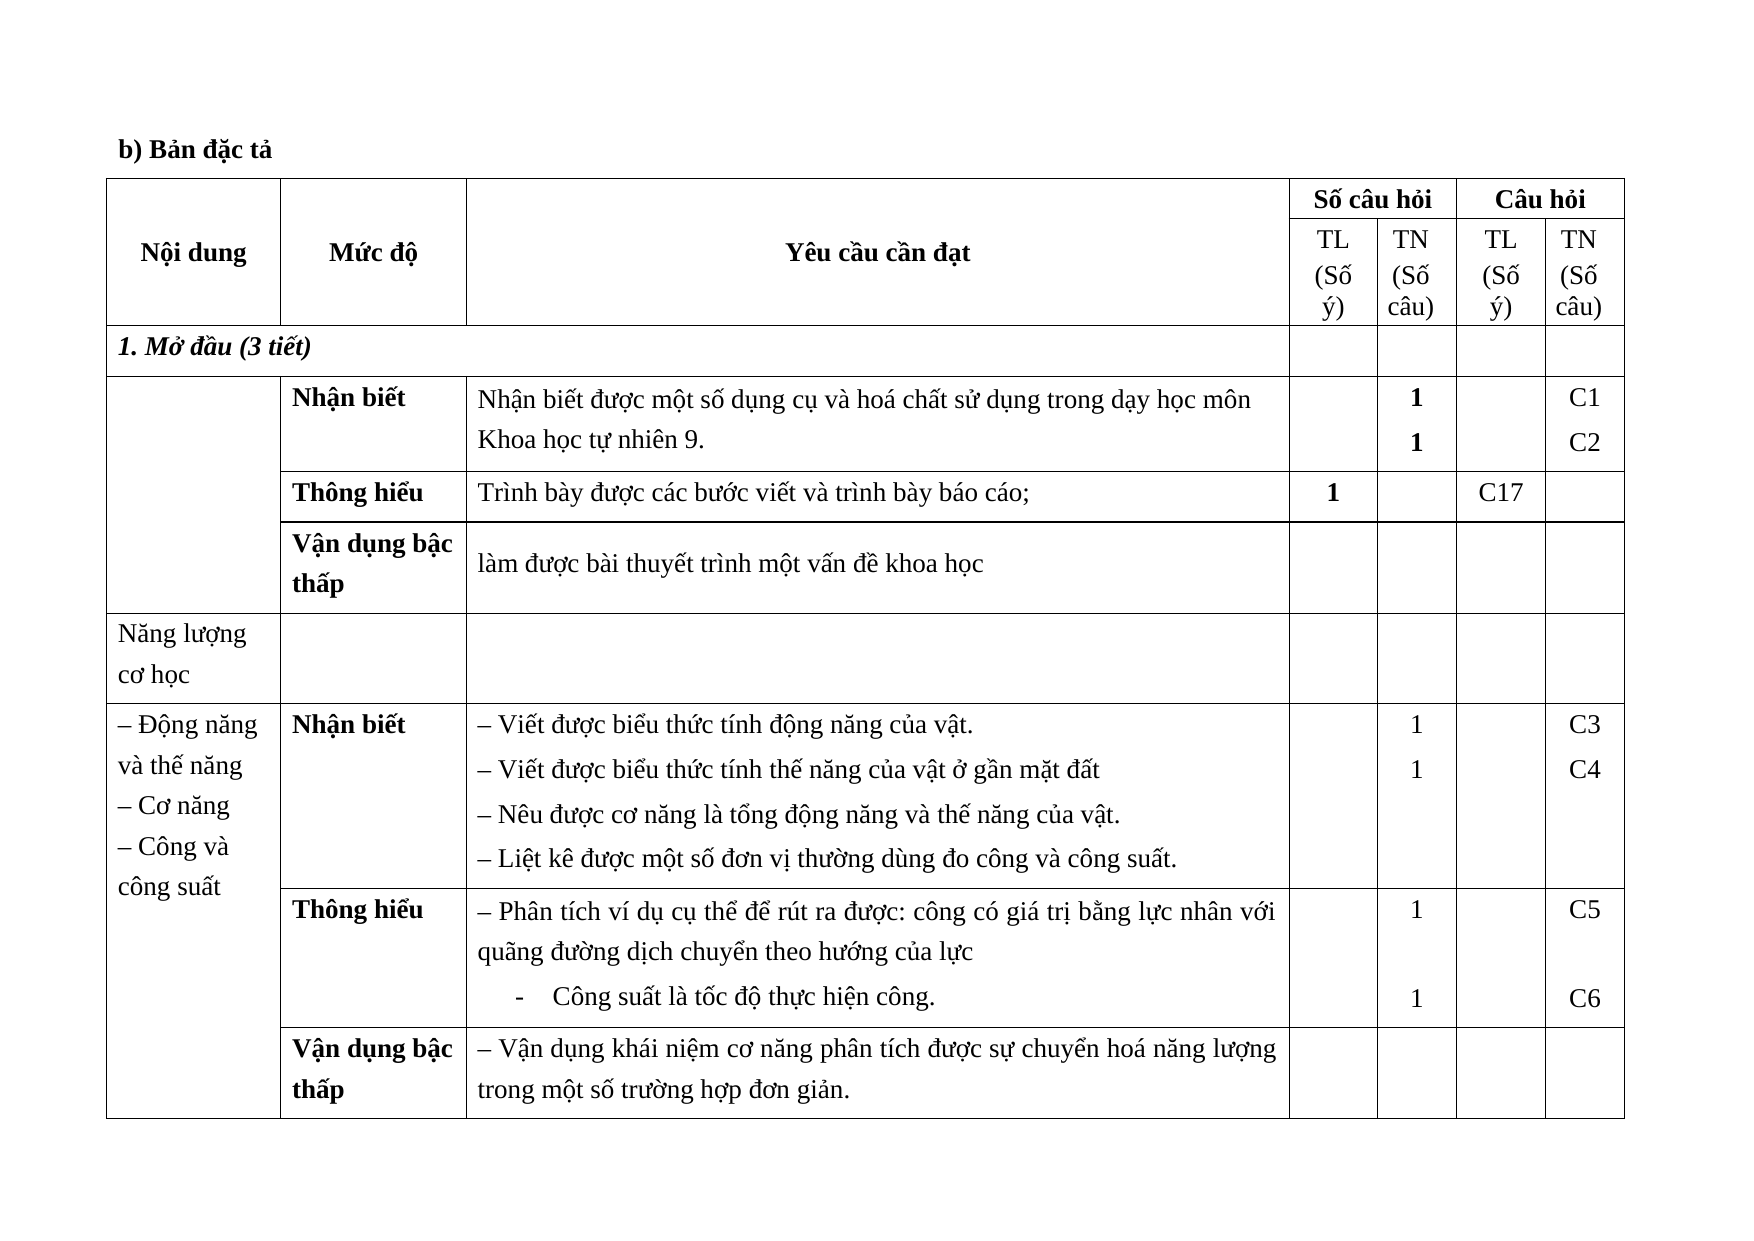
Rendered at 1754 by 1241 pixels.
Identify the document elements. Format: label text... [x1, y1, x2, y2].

table_cell [1290, 1028, 1377, 1118]
table_cell – Động năng và thế năng – Cơ năng – Công và công suất [107, 704, 280, 1118]
table_cell [1378, 326, 1456, 376]
table_cell [1546, 523, 1624, 612]
table_cell [1457, 704, 1545, 888]
table_cell Trình bày được các bước viết và trình bày báo cáo; [467, 472, 1289, 521]
table_header Yêu cầu cần đạt [467, 179, 1289, 325]
table_cell – Viết được biểu thức tính động năng của vật. – Viết được biểu thức tính thế năng của vật ở gần mặt đất – Nêu được cơ năng là tổng động năng và thế năng của vật. – Liệt kê được một số đơn vị thường dùng đo công và công suất. [467, 704, 1289, 888]
table_cell [1457, 889, 1545, 1027]
table_cell [1378, 472, 1456, 521]
table_cell Nhận biết [281, 377, 466, 471]
table_cell C5 C6 [1546, 889, 1624, 1027]
table_cell [467, 614, 1289, 703]
table_cell TL (Số ý) [1290, 219, 1377, 325]
table_cell Nhận biết được một số dụng cụ và hoá chất sử dụng trong dạy học môn Khoa học tự nhiên 9. [467, 377, 1289, 471]
table_cell [1457, 523, 1545, 612]
table_cell [1290, 704, 1377, 888]
table_cell 1 [1290, 472, 1377, 521]
table_cell TN (Số câu) [1546, 219, 1624, 325]
table_cell [1378, 614, 1456, 703]
table_header Số câu hỏi [1290, 179, 1456, 218]
table_cell C17 [1457, 472, 1545, 521]
table_cell [1290, 523, 1377, 612]
table_cell [1457, 614, 1545, 703]
table_cell [1290, 326, 1377, 376]
table_cell 1 1 [1378, 889, 1456, 1027]
table_cell [1290, 377, 1377, 471]
table_cell [1290, 889, 1377, 1027]
table_cell Thông hiểu [281, 889, 466, 1027]
table_cell TL (Số ý) [1457, 219, 1545, 325]
table_cell [1457, 326, 1545, 376]
table_cell Vận dụng bậc thấp [281, 523, 466, 612]
table_cell [281, 614, 466, 703]
table_cell [1546, 472, 1624, 521]
table_cell [107, 377, 280, 612]
table_cell [1457, 377, 1545, 471]
table_cell [1457, 1028, 1545, 1118]
table_cell [1546, 614, 1624, 703]
table_header Nội dung [107, 179, 280, 325]
table_cell 1 1 [1378, 704, 1456, 888]
table_cell Nhận biết [281, 704, 466, 888]
table_header Mức độ [281, 179, 466, 325]
table_cell [1378, 1028, 1456, 1118]
table_cell [1546, 1028, 1624, 1118]
table_cell C1 C2 [1546, 377, 1624, 471]
table_cell – Phân tích ví dụ cụ thể để rút ra được: công có giá trị bằng lực nhân với quãng đường dịch chuyển theo hướng của lực Công suất là tốc độ thực hiện công. [467, 889, 1289, 1027]
table_cell 1. Mở đầu (3 tiết) [107, 326, 1289, 376]
table_cell [1546, 326, 1624, 376]
table_cell [1378, 523, 1456, 612]
table_cell 1 1 [1378, 377, 1456, 471]
table_cell Thông hiểu [281, 472, 466, 521]
table_cell làm được bài thuyết trình một vấn đề khoa học [467, 523, 1289, 612]
table_cell [1290, 614, 1377, 703]
table_cell Năng lượng cơ học [107, 614, 280, 703]
table_cell Vận dụng bậc thấp [281, 1028, 466, 1118]
table_cell TN (Số câu) [1378, 219, 1456, 325]
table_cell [467, 1028, 1289, 1118]
text b) Bản đặc tả [118, 133, 1636, 164]
table_header Câu hỏi [1457, 179, 1624, 218]
table_cell C3 C4 [1546, 704, 1624, 888]
